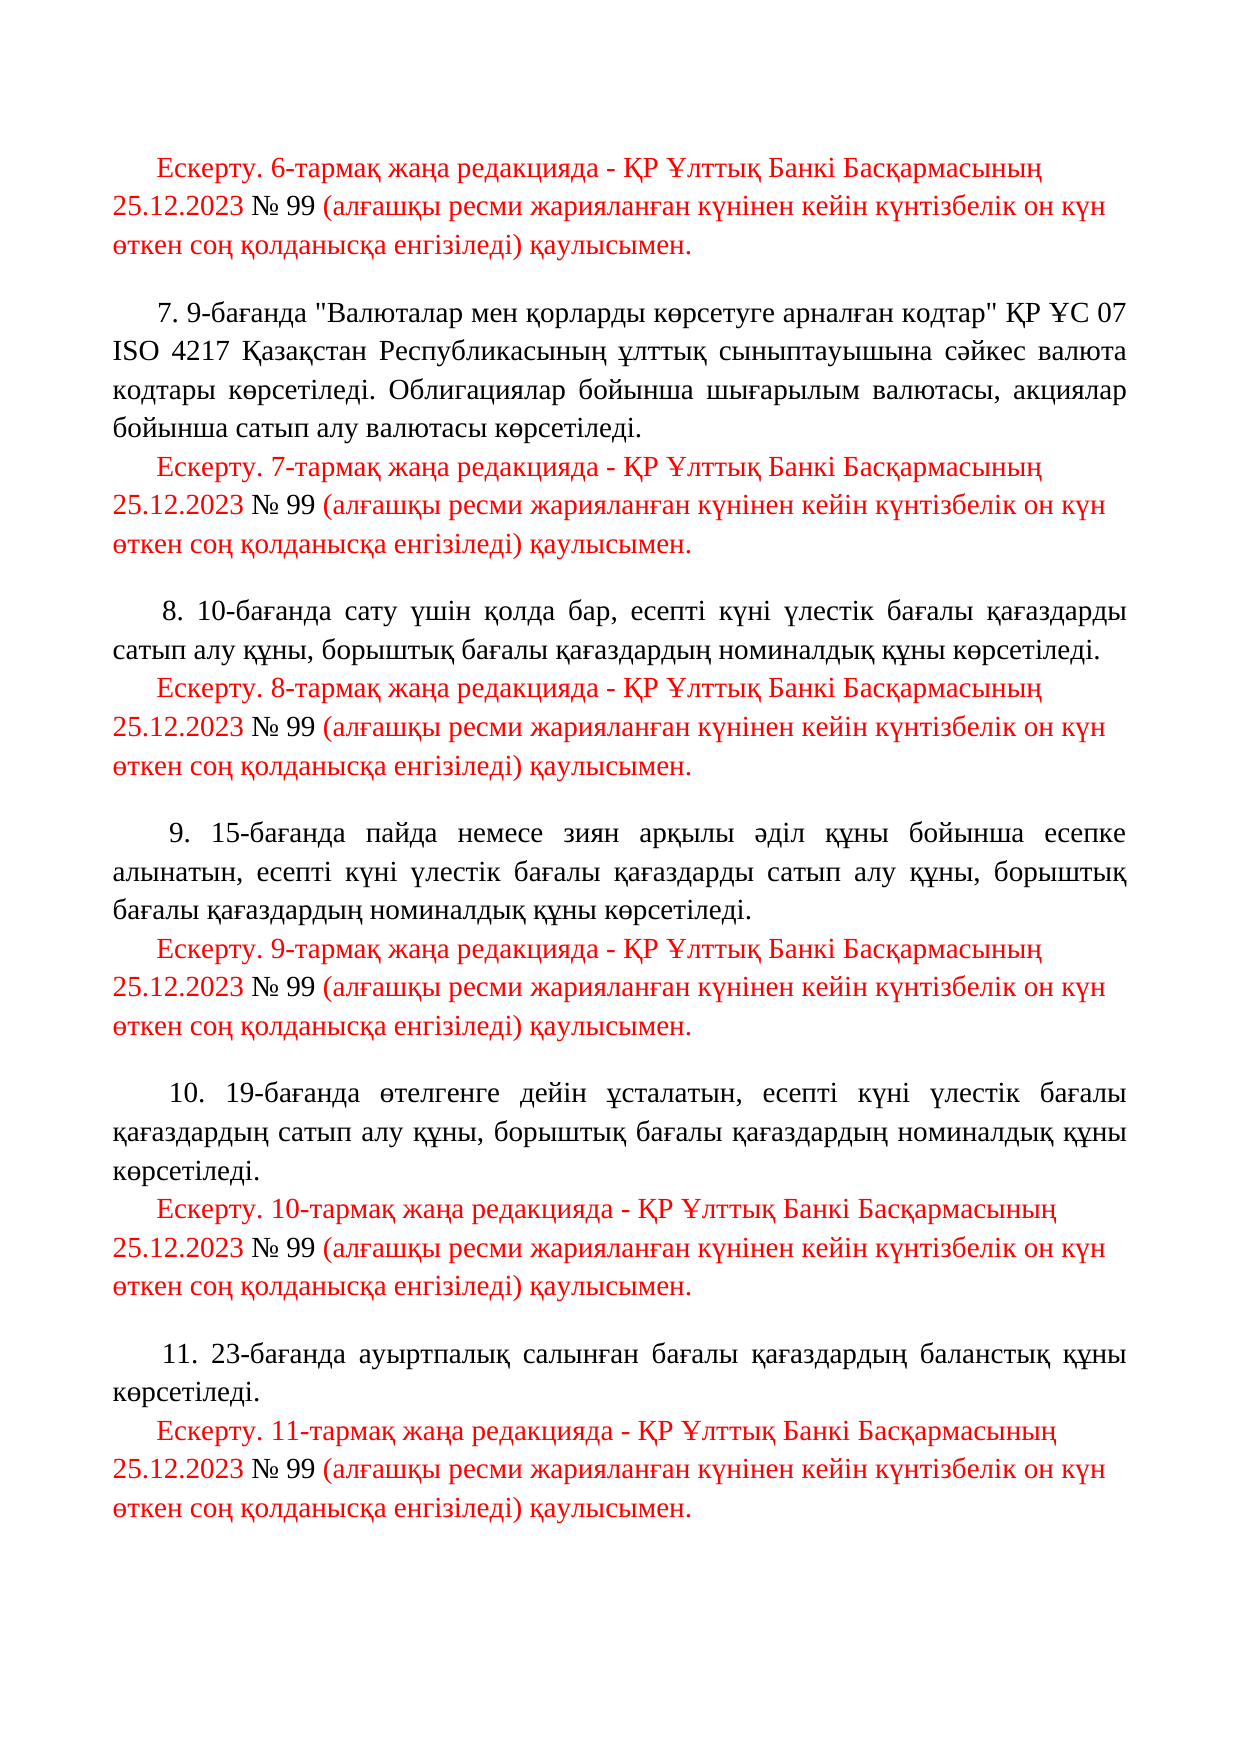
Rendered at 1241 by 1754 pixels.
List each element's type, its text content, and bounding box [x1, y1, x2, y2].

text 7. 9-бағанда "Валюталар мен қорларды көрсетуге арналған кодтар" ҚР ҰС 07 ISO 4217 Қазақстан Республикасының ұлттық сыныптауышына сәйкес валюта кодтары көрсетіледі. Облигациялар бойынша шығарылым валютасы, акциялар бойынша сатып алу валютасы көрсетіледі. [112, 295, 1128, 444]
text Ескерту. 7-тармақ жаңа редакцияда - ҚР Ұлттық Банкі Басқармасының 25.12.2023 № 99 (алғашқы ресми жарияланған күнінен кейін күнтізбелік он күн өткен соң қолданысқа енгізіледі) қаулысымен. [112, 449, 1128, 590]
text Ескерту. 6-тармақ жаңа редакцияда - ҚР Ұлттық Банкі Басқармасының 25.12.2023 № 99 (алғашқы ресми жарияланған күнінен кейін күнтізбелік он күн өткен соң қолданысқа енгізіледі) қаулысымен. [112, 150, 1128, 291]
text Ескерту. 10-тармақ жаңа редакцияда - ҚР Ұлттық Банкі Басқармасының 25.12.2023 № 99 (алғашқы ресми жарияланған күнінен кейін күнтізбелік он күн өткен соң қолданысқа енгізіледі) қаулысымен. [112, 1191, 1128, 1332]
text 9. 15-бағанда пайда немесе зиян арқылы әділ құны бойынша есепке алынатын, есепті күні үлестік бағалы қағаздарды сатып алу құны, борыштық бағалы қағаздардың номиналдық құны көрсетіледі. [112, 815, 1128, 926]
text Ескерту. 9-тармақ жаңа редакцияда - ҚР Ұлттық Банкі Басқармасының 25.12.2023 № 99 (алғашқы ресми жарияланған күнінен кейін күнтізбелік он күн өткен соң қолданысқа енгізіледі) қаулысымен. [112, 931, 1128, 1072]
text Ескерту. 8-тармақ жаңа редакцияда - ҚР Ұлттық Банкі Басқармасының 25.12.2023 № 99 (алғашқы ресми жарияланған күнінен кейін күнтізбелік он күн өткен соң қолданысқа енгізіледі) қаулысымен. [112, 671, 1128, 811]
text 8. 10-бағанда сату үшін қолда бар, есепті күні үлестік бағалы қағаздарды сатып алу құны, борыштық бағалы қағаздардың номиналдық құны көрсетіледі. [112, 593, 1128, 666]
text 10. 19-бағанда өтелгенге дейін ұсталатын, есепті күні үлестік бағалы қағаздардың сатып алу құны, борыштық бағалы қағаздардың номиналдық құны көрсетіледі. [112, 1076, 1128, 1186]
text 11. 23-бағанда ауыртпалық салынған бағалы қағаздардың баланстық құны көрсетіледі. [112, 1336, 1128, 1408]
text Ескерту. 11-тармақ жаңа редакцияда - ҚР Ұлттық Банкі Басқармасының 25.12.2023 № 99 (алғашқы ресми жарияланған күнінен кейін күнтізбелік он күн өткен соң қолданысқа енгізіледі) қаулысымен. [112, 1413, 1128, 1554]
